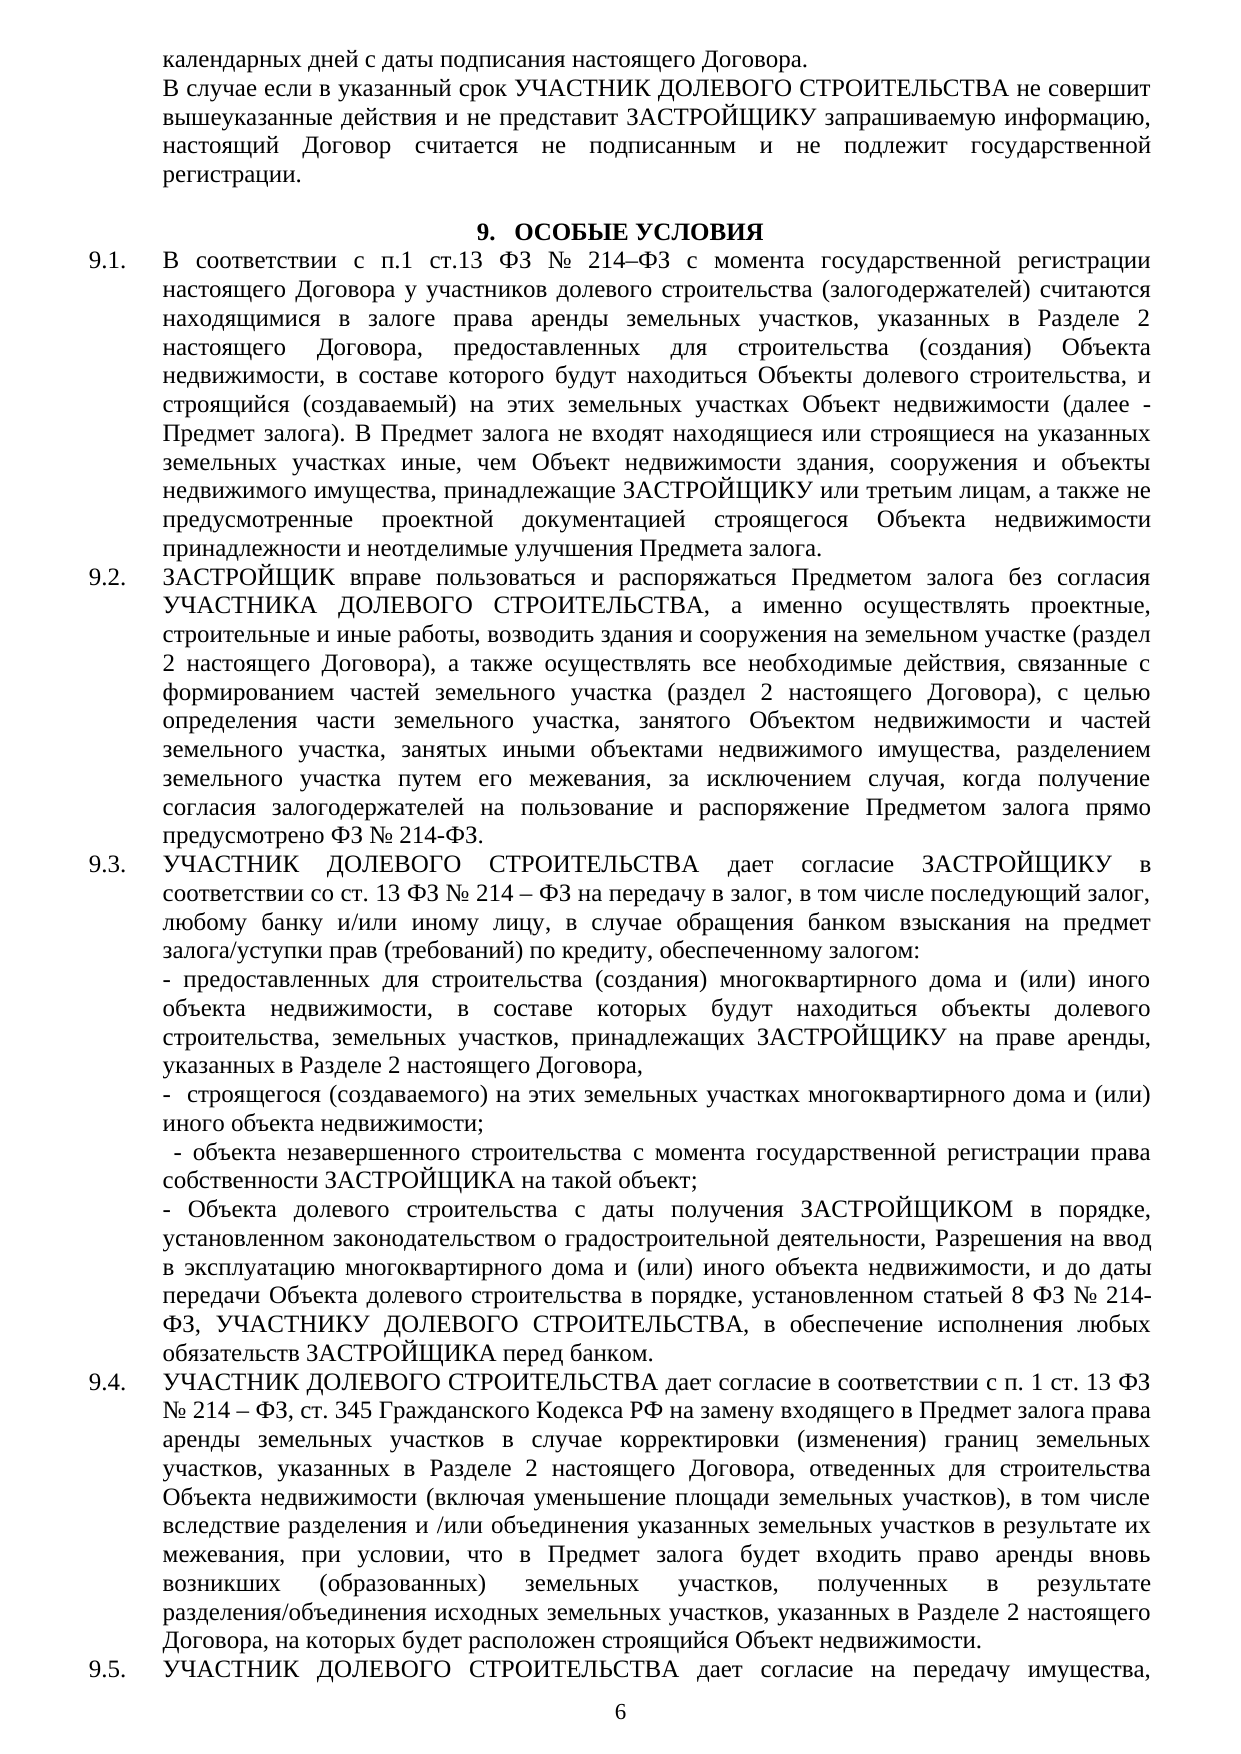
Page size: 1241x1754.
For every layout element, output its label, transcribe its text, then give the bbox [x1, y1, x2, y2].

text - строящегося (создаваемого) на этих земельных участках многоквартирного дома и (или) иного объекта недвижимости; [162, 1079, 1152, 1137]
text - Объекта долевого строительства с даты получения ЗАСТРОЙЩИКОМ в порядке, установленном законодательством о градостроительной деятельности, Разрешения на ввод в эксплуатацию многоквартирного дома и (или) иного объекта недвижимости, и до даты передачи Объекта долевого строительства в порядке, установленном статьей 8 ФЗ № 214-ФЗ, УЧАСТНИКУ ДОЛЕВОГО СТРОИТЕЛЬСТВА, в обеспечение исполнения любых обязательств ЗАСТРОЙЩИКА перед банком. [162, 1194, 1152, 1367]
list УЧАСТНИК ДОЛЕВОГО СТРОИТЕЛЬСТВА дает согласие в соответствии с п. 1 ст. 13 ФЗ № 214 – ФЗ, ст. 345 Гражданского Кодекса РФ на замену входящего в Предмет залога права аренды земельных участков в случае корректировки (изменения) границ земельных участков, указанных в Разделе 2 настоящего Договора, отведенных для строительства Объекта недвижимости (включая уменьшение площади земельных участков), в том числе вследствие разделения и /или объединения указанных земельных участков в результате их межевания, при условии, что в Предмет залога будет входить право аренды вновь возникших (образованных) земельных участков, полученных в результате разделения/объединения исходных земельных участков, указанных в Разделе 2 настоящего Договора, на которых будет расположен строящийся Объект недвижимости. [89, 1367, 1152, 1654]
text - предоставленных для строительства (создания) многоквартирного дома и (или) иного объекта недвижимости, в составе которых будут находиться объекты долевого строительства, земельных участков, принадлежащих ЗАСТРОЙЩИКУ на праве аренды, указанных в Разделе 2 настоящего Договора, [162, 964, 1152, 1079]
list ОСОБЫЕ УСЛОВИЯ [89, 217, 1152, 246]
list В соответствии с п.1 ст.13 ФЗ № 214–ФЗ с момента государственной регистрации настоящего Договора у участников долевого строительства (залогодержателей) считаются находящимися в залоге права аренды земельных участков, указанных в Разделе 2 настоящего Договора, предоставленных для строительства (создания) Объекта недвижимости, в составе которого будут находиться Объекты долевого строительства, и строящийся (создаваемый) на этих земельных участках Объект недвижимости (далее - Предмет залога). В Предмет залога не входят находящиеся или строящиеся на указанных земельных участках иные, чем Объект недвижимости здания, сооружения и объекты недвижимого имущества, принадлежащие ЗАСТРОЙЩИКУ или третьим лицам, а также не предусмотренные проектной документацией строящегося Объекта недвижимости принадлежности и неотделимые улучшения Предмета залога. [89, 246, 1152, 562]
list УЧАСТНИК ДОЛЕВОГО СТРОИТЕЛЬСТВА дает согласие ЗАСТРОЙЩИКУ в соответствии со ст. 13 ФЗ № 214 – ФЗ на передачу в залог, в том числе последующий залог, любому банку и/или иному лицу, в случае обращения банком взыскания на предмет залога/уступки прав (требований) по кредиту, обеспеченному залогом: [89, 849, 1152, 964]
list ЗАСТРОЙЩИК вправе пользоваться и распоряжаться Предметом залога без согласия УЧАСТНИКА ДОЛЕВОГО СТРОИТЕЛЬСТВА, а именно осуществлять проектные, строительные и иные работы, возводить здания и сооружения на земельном участке (раздел 2 настоящего Договора), а также осуществлять все необходимые действия, связанные с формированием частей земельного участка (раздел 2 настоящего Договора), с целью определения части земельного участка, занятого Объектом недвижимости и частей земельного участка, занятых иными объектами недвижимого имущества, разделением земельного участка путем его межевания, за исключением случая, когда получение согласия залогодержателей на пользование и распоряжение Предметом залога прямо предусмотрено ФЗ № 214-ФЗ. [89, 562, 1152, 849]
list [89, 1654, 1152, 1683]
text - объекта незавершенного строительства с момента государственной регистрации права собственности ЗАСТРОЙЩИКА на такой объект; [162, 1137, 1152, 1194]
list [89, 44, 1152, 73]
text В случае если в указанный срок УЧАСТНИК ДОЛЕВОГО СТРОИТЕЛЬСТВА не совершит вышеуказанные действия и не представит ЗАСТРОЙЩИКУ запрашиваемую информацию, настоящий Договор считается не подписанным и не подлежит государственной регистрации. [162, 73, 1152, 188]
